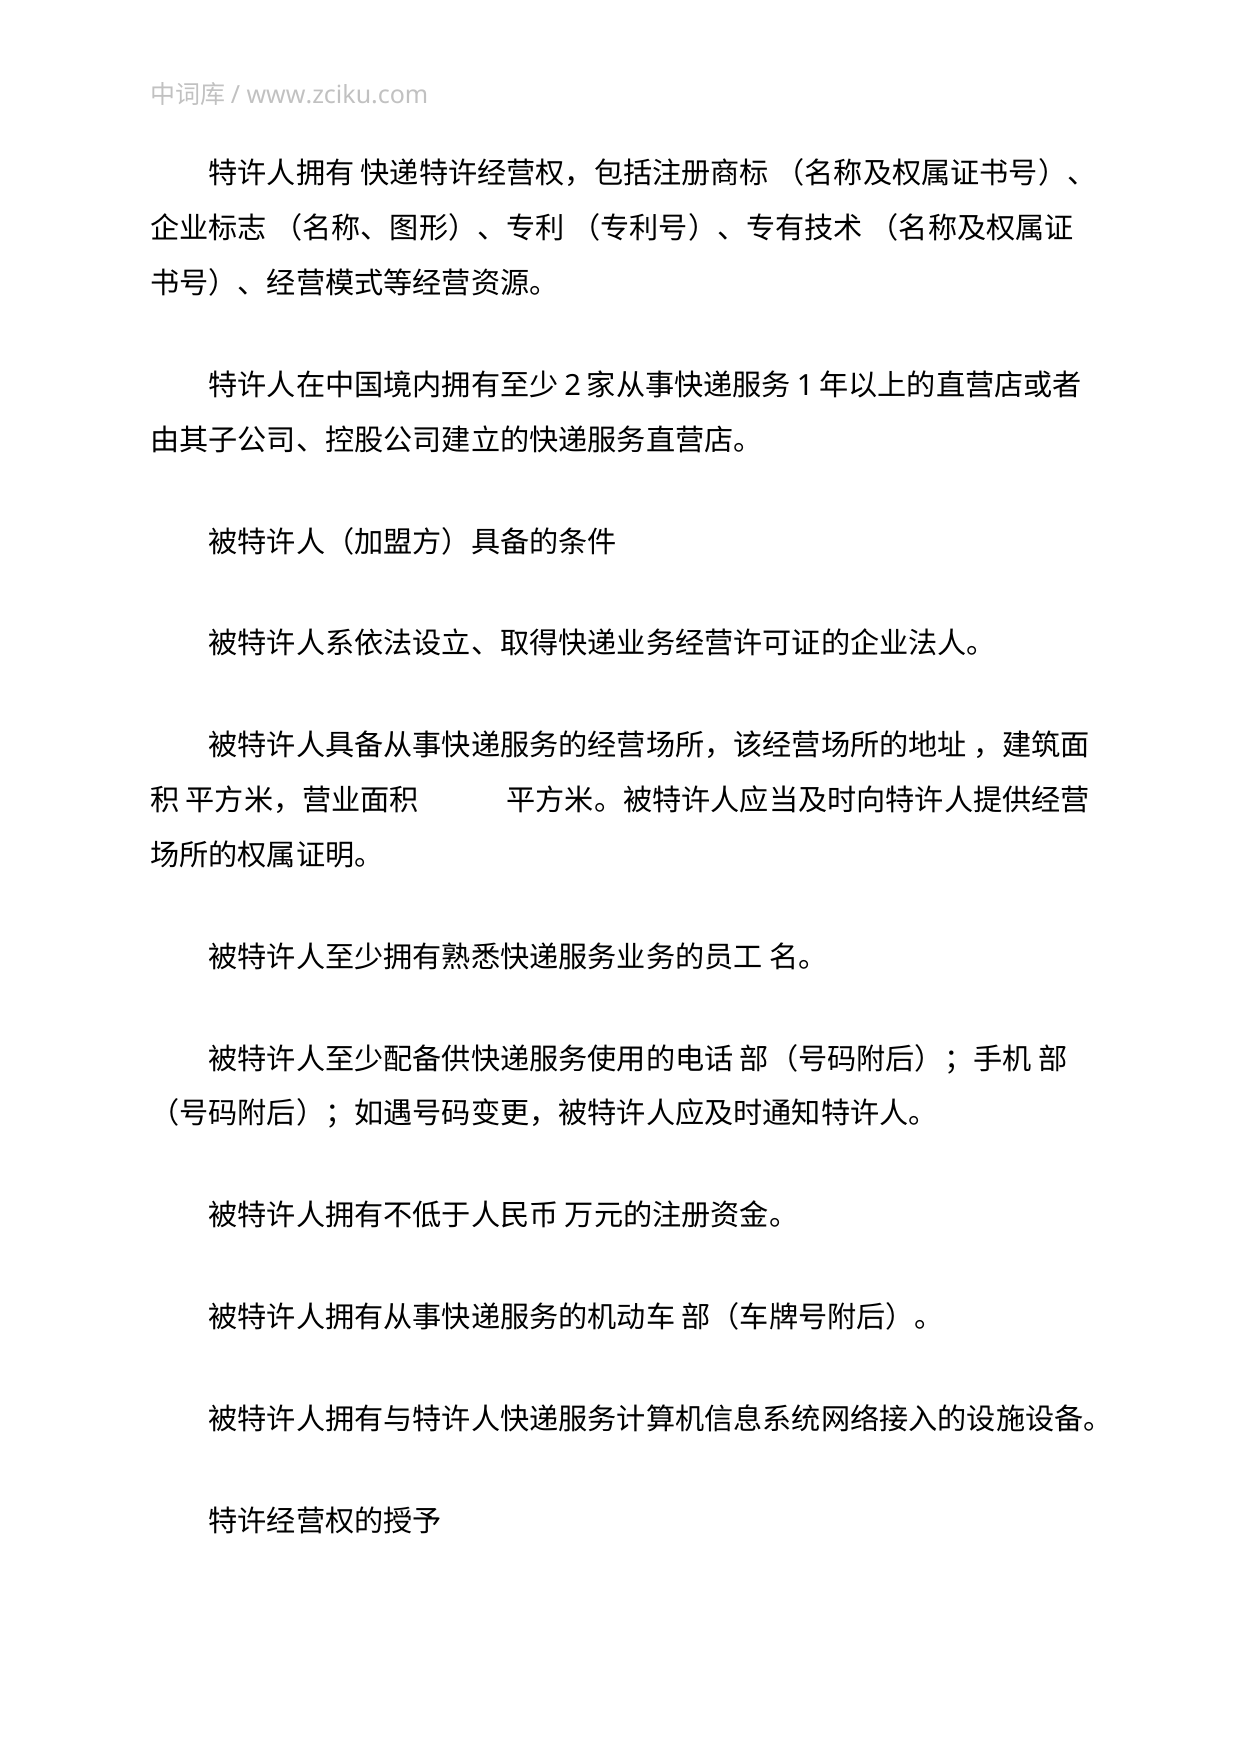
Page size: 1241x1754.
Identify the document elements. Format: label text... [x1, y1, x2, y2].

text 特许人拥有 快递特许经营权，包括注册商标 （名称及权属证书号）、企业标志 （名称、图形）、专利 （专利号）、专有技术 （名称及权属证书号）、经营模式等经营资源。 [150, 150, 1090, 302]
text 被特许人拥有不低于人民币 万元的注册资金。 [150, 1192, 1090, 1234]
text 特许经营权的授予 [150, 1497, 1090, 1539]
text 被特许人具备从事快递服务的经营场所，该经营场所的地址 ，建筑面积 平方米，营业面积 平方米。被特许人应当及时向特许人提供经营场所的权属证明。 [150, 722, 1090, 874]
text 特许人在中国境内拥有至少2家从事快递服务1年以上的直营店或者由其子公司、控股公司建立的快递服务直营店。 [150, 362, 1090, 459]
text 被特许人系依法设立、取得快递业务经营许可证的企业法人。 [150, 620, 1090, 662]
text 被特许人至少配备供快递服务使用的电话 部（号码附后）；手机 部（号码附后）；如遇号码变更，被特许人应及时通知特许人。 [150, 1035, 1090, 1132]
text 被特许人拥有与特许人快递服务计算机信息系统网络接入的设施设备。 [150, 1395, 1090, 1438]
text 被特许人至少拥有熟悉快递服务业务的员工 名。 [150, 933, 1090, 976]
text 被特许人拥有从事快递服务的机动车 部（车牌号附后）。 [150, 1294, 1090, 1336]
text 被特许人（加盟方）具备的条件 [150, 518, 1090, 561]
